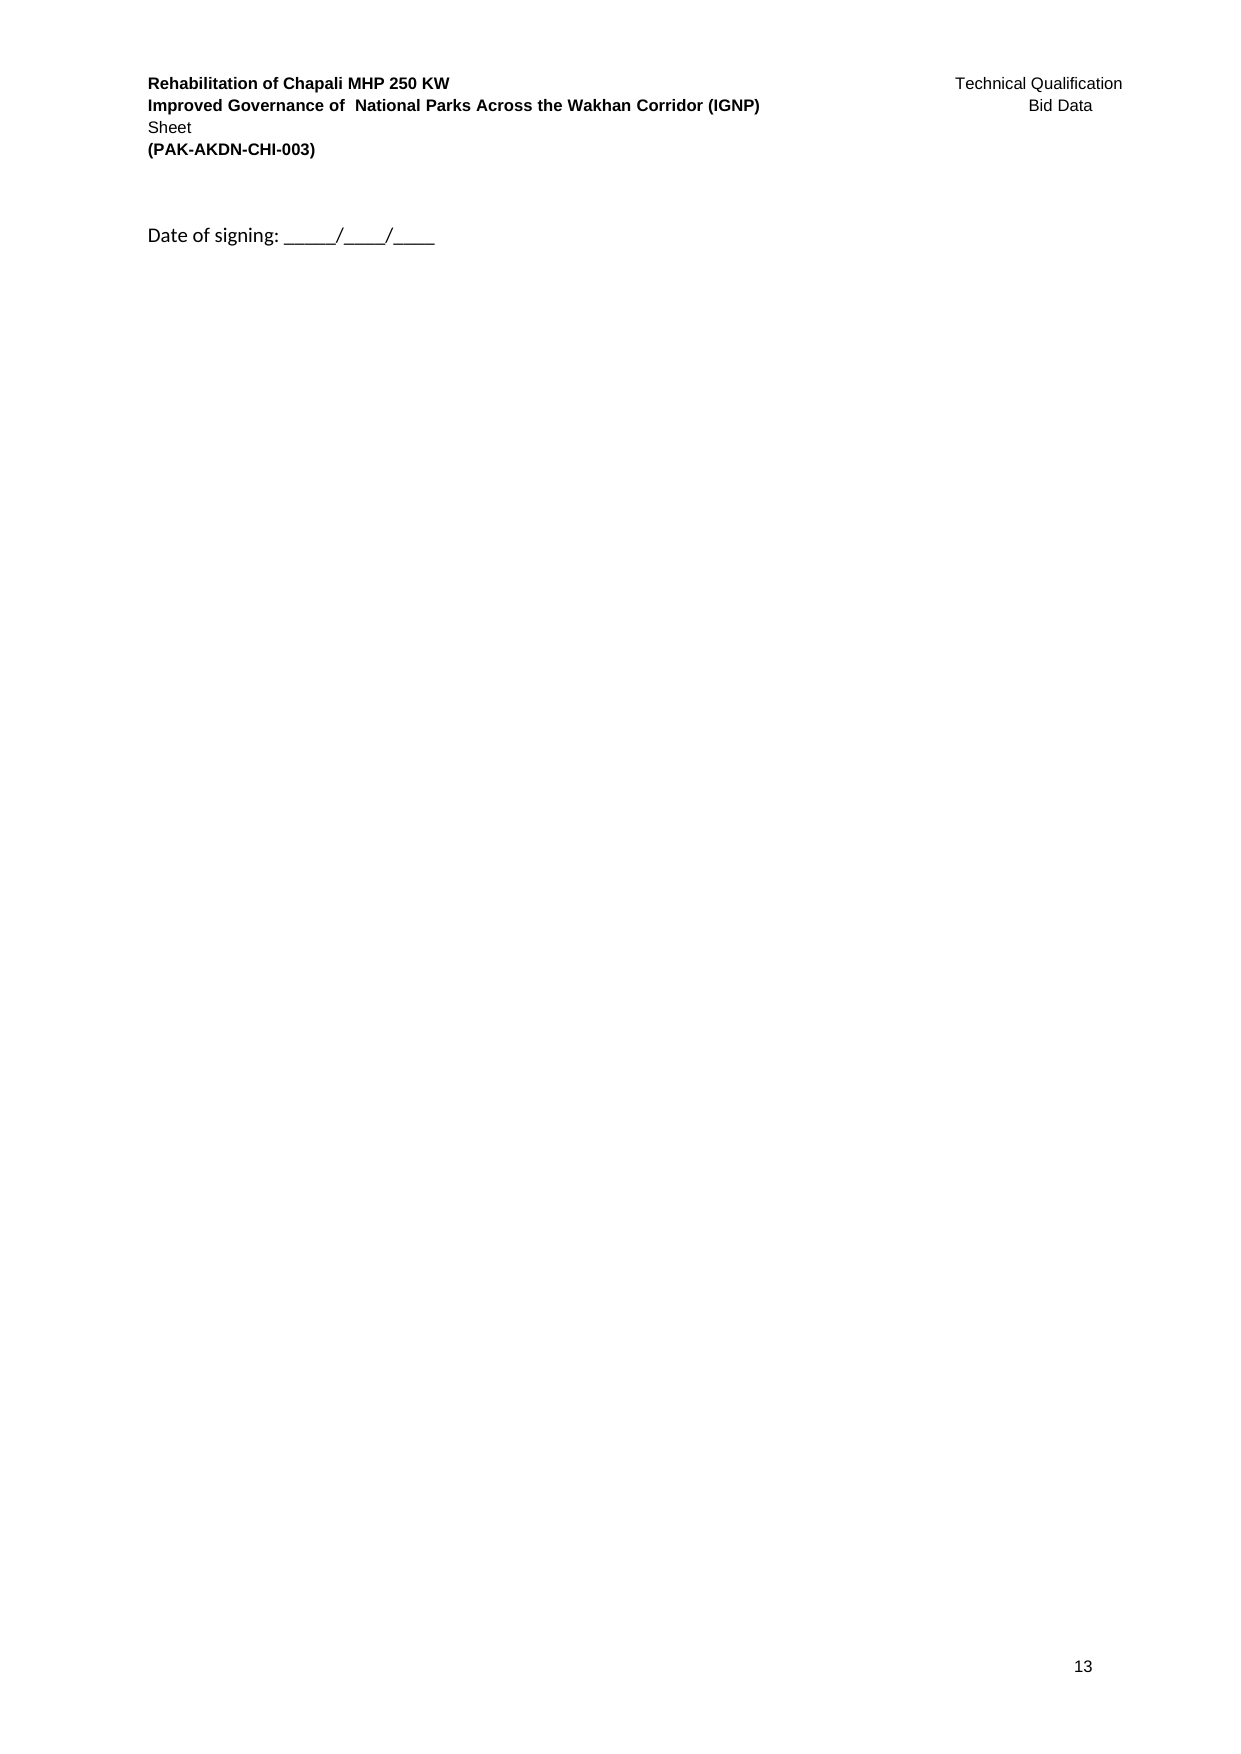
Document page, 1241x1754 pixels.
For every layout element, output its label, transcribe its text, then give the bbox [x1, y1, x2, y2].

text Date of signing: _____/____/____ [148, 222, 1093, 248]
